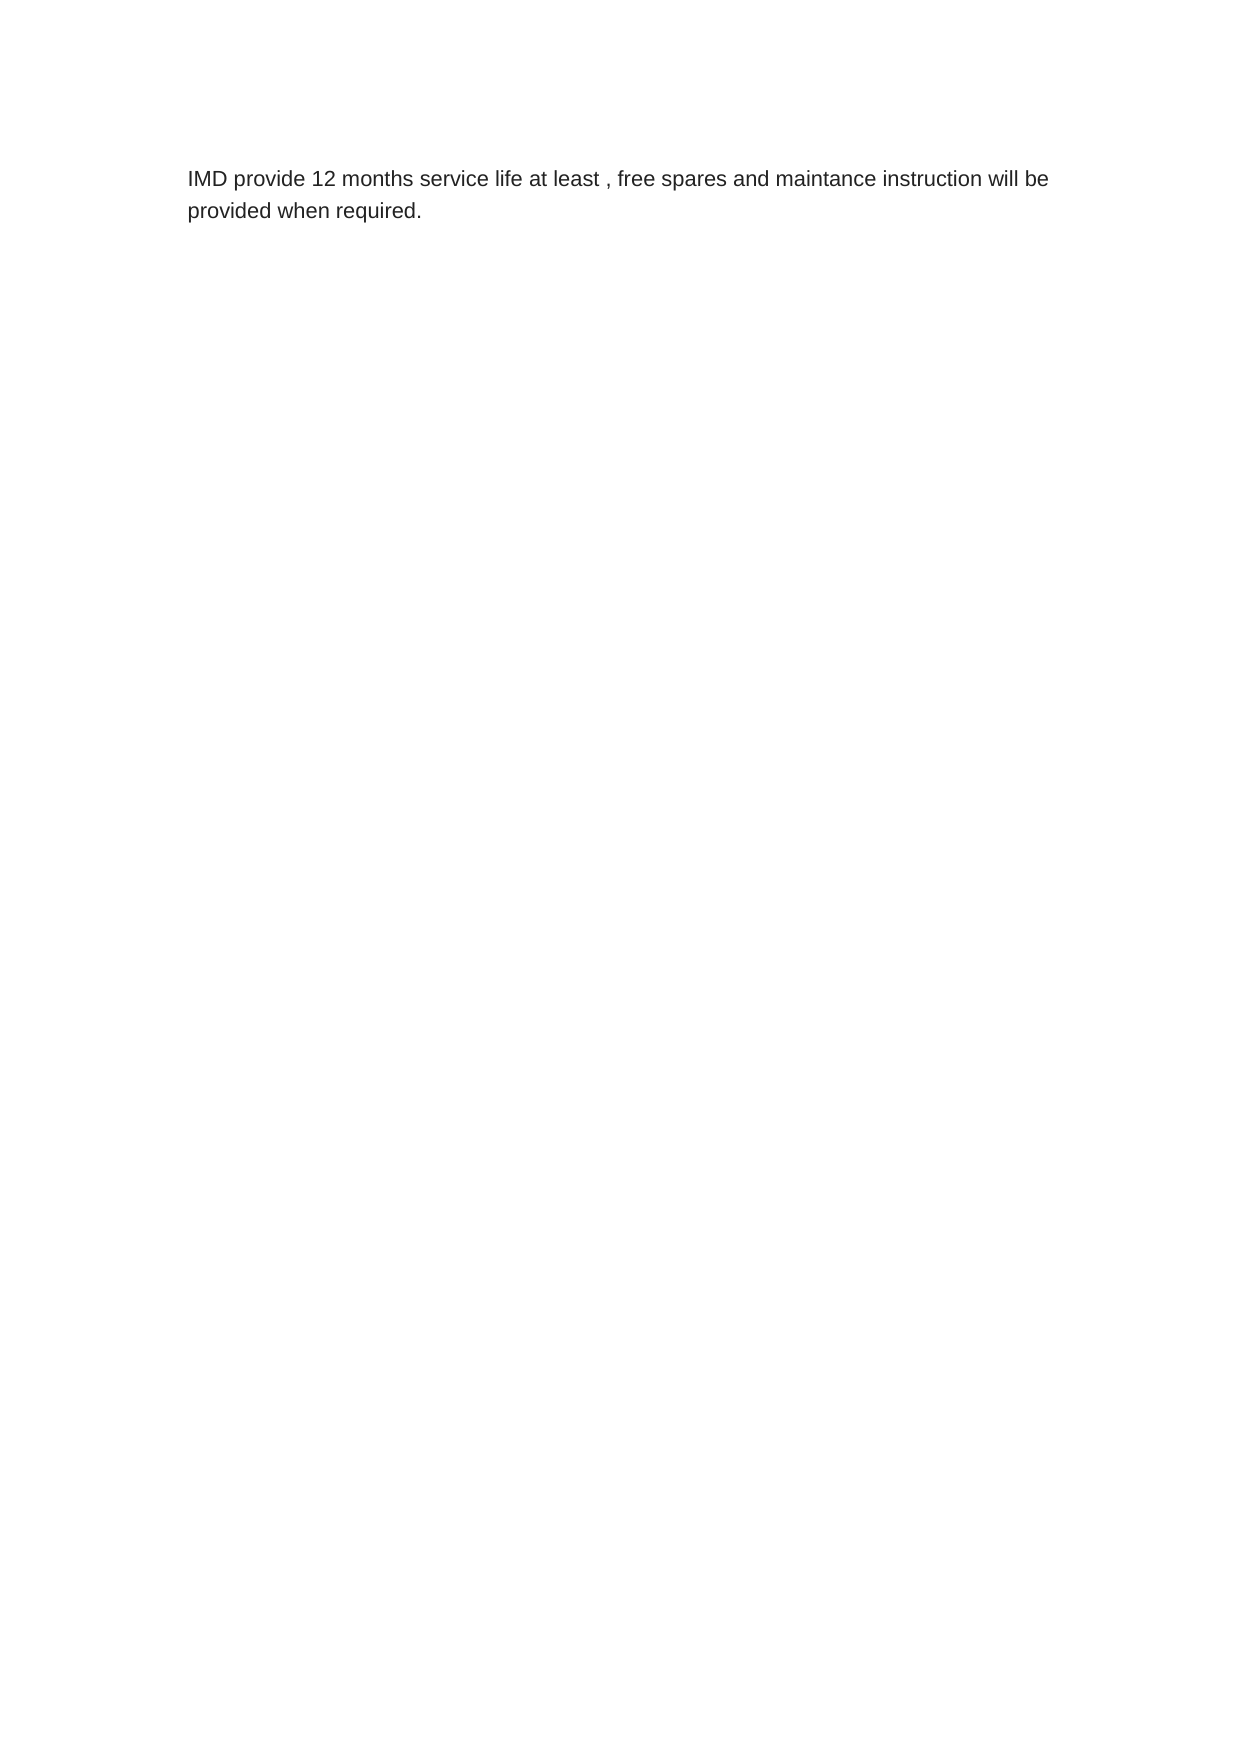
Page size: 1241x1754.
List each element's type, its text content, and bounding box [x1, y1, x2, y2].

text IMD provide 12 months service life at least , free spares and maintance instruction will be provided when required. [187, 162, 1053, 227]
